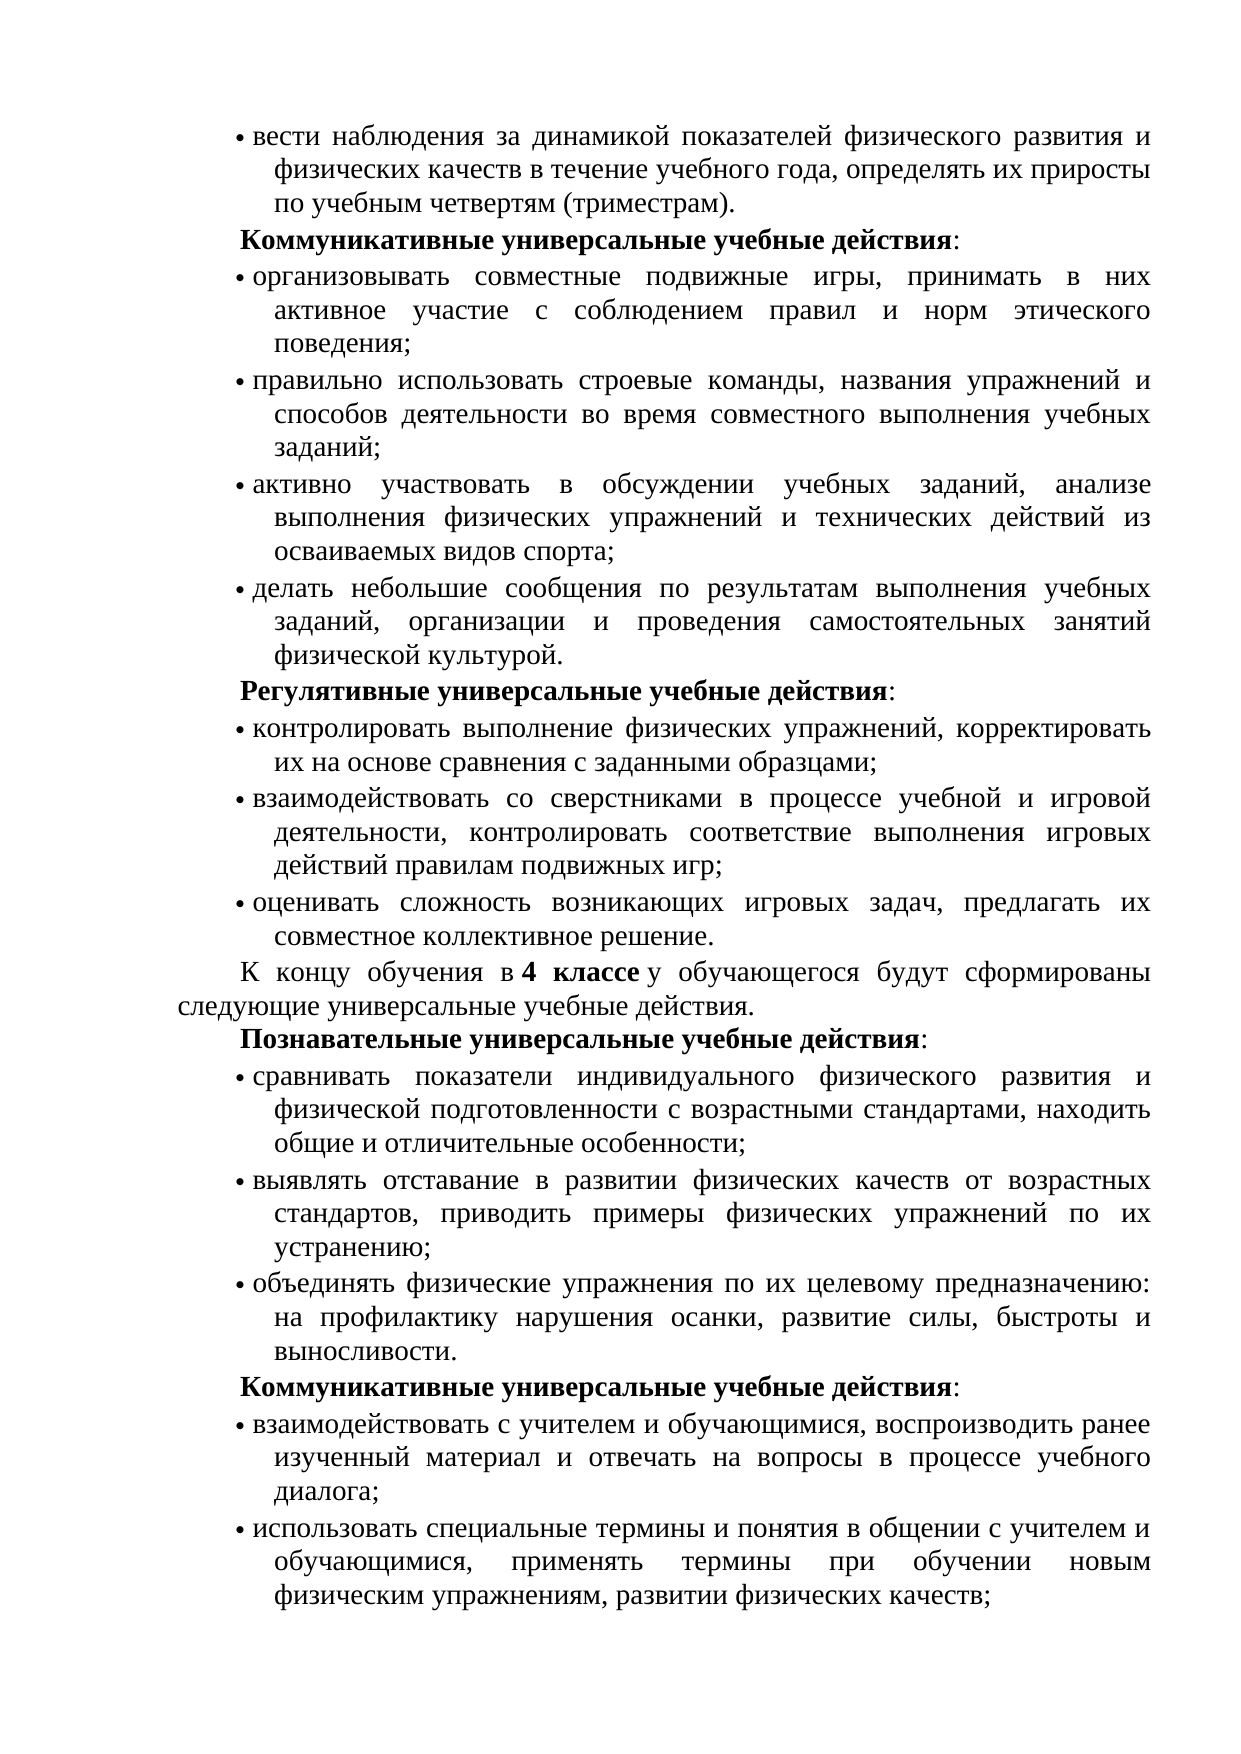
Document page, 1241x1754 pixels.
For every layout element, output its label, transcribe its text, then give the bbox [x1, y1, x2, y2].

text Коммуникативные универсальные учебные действия: [177, 222, 1152, 255]
list взаимодействовать с учителем и обучающимися, воспроизводить ранее изученный материал и отвечать на вопросы в процессе учебного диалога; [236, 1406, 1152, 1507]
text К концу обучения в 4 классе у обучающегося будут сформированы следующие универсальные учебные действия. [177, 954, 1152, 1021]
list контролировать выполнение физических упражнений, корректировать их на основе сравнения с заданными образцами; [236, 710, 1152, 777]
list объединять физические упражнения по их целевому предназначению: на профилактику нарушения осанки, развитие силы, быстроты и выносливости. [236, 1266, 1152, 1366]
list правильно использовать строевые команды, названия упражнений и способов деятельности во время совместного выполнения учебных заданий; [236, 362, 1152, 463]
list оценивать сложность возникающих игровых задач, предлагать их совместное коллективное решение. [236, 884, 1152, 951]
list использовать специальные термины и понятия в общении с учителем и обучающимися, применять термины при обучении новым физическим упражнениям, развитии физических качеств; [236, 1510, 1152, 1610]
text Познавательные универсальные учебные действия: [177, 1021, 1152, 1055]
list выявлять отставание в развитии физических качеств от возрастных стандартов, приводить примеры физических упражнений по их устранению; [236, 1162, 1152, 1262]
text Коммуникативные универсальные учебные действия: [177, 1369, 1152, 1403]
list активно участвовать в обсуждении учебных заданий, анализе выполнения физических упражнений и технических действий из осваиваемых видов спорта; [236, 466, 1152, 567]
list организовывать совместные подвижные игры, принимать в них активное участие с соблюдением правил и норм этического поведения; [236, 258, 1152, 359]
list вести наблюдения за динамикой показателей физического развития и физических качеств в течение учебного года, определять их приросты по учебным четвертям (триместрам). [236, 118, 1152, 219]
list сравнивать показатели индивидуального физического развития и физической подготовленности с возрастными стандартами, находить общие и отличительные особенности; [236, 1058, 1152, 1159]
text Регулятивные универсальные учебные действия: [177, 673, 1152, 707]
list делать небольшие сообщения по результатам выполнения учебных заданий, организации и проведения самостоятельных занятий физической культурой. [236, 570, 1152, 670]
list взаимодействовать со сверстниками в процессе учебной и игровой деятельности, контролировать соответствие выполнения игровых действий правилам подвижных игр; [236, 780, 1152, 881]
